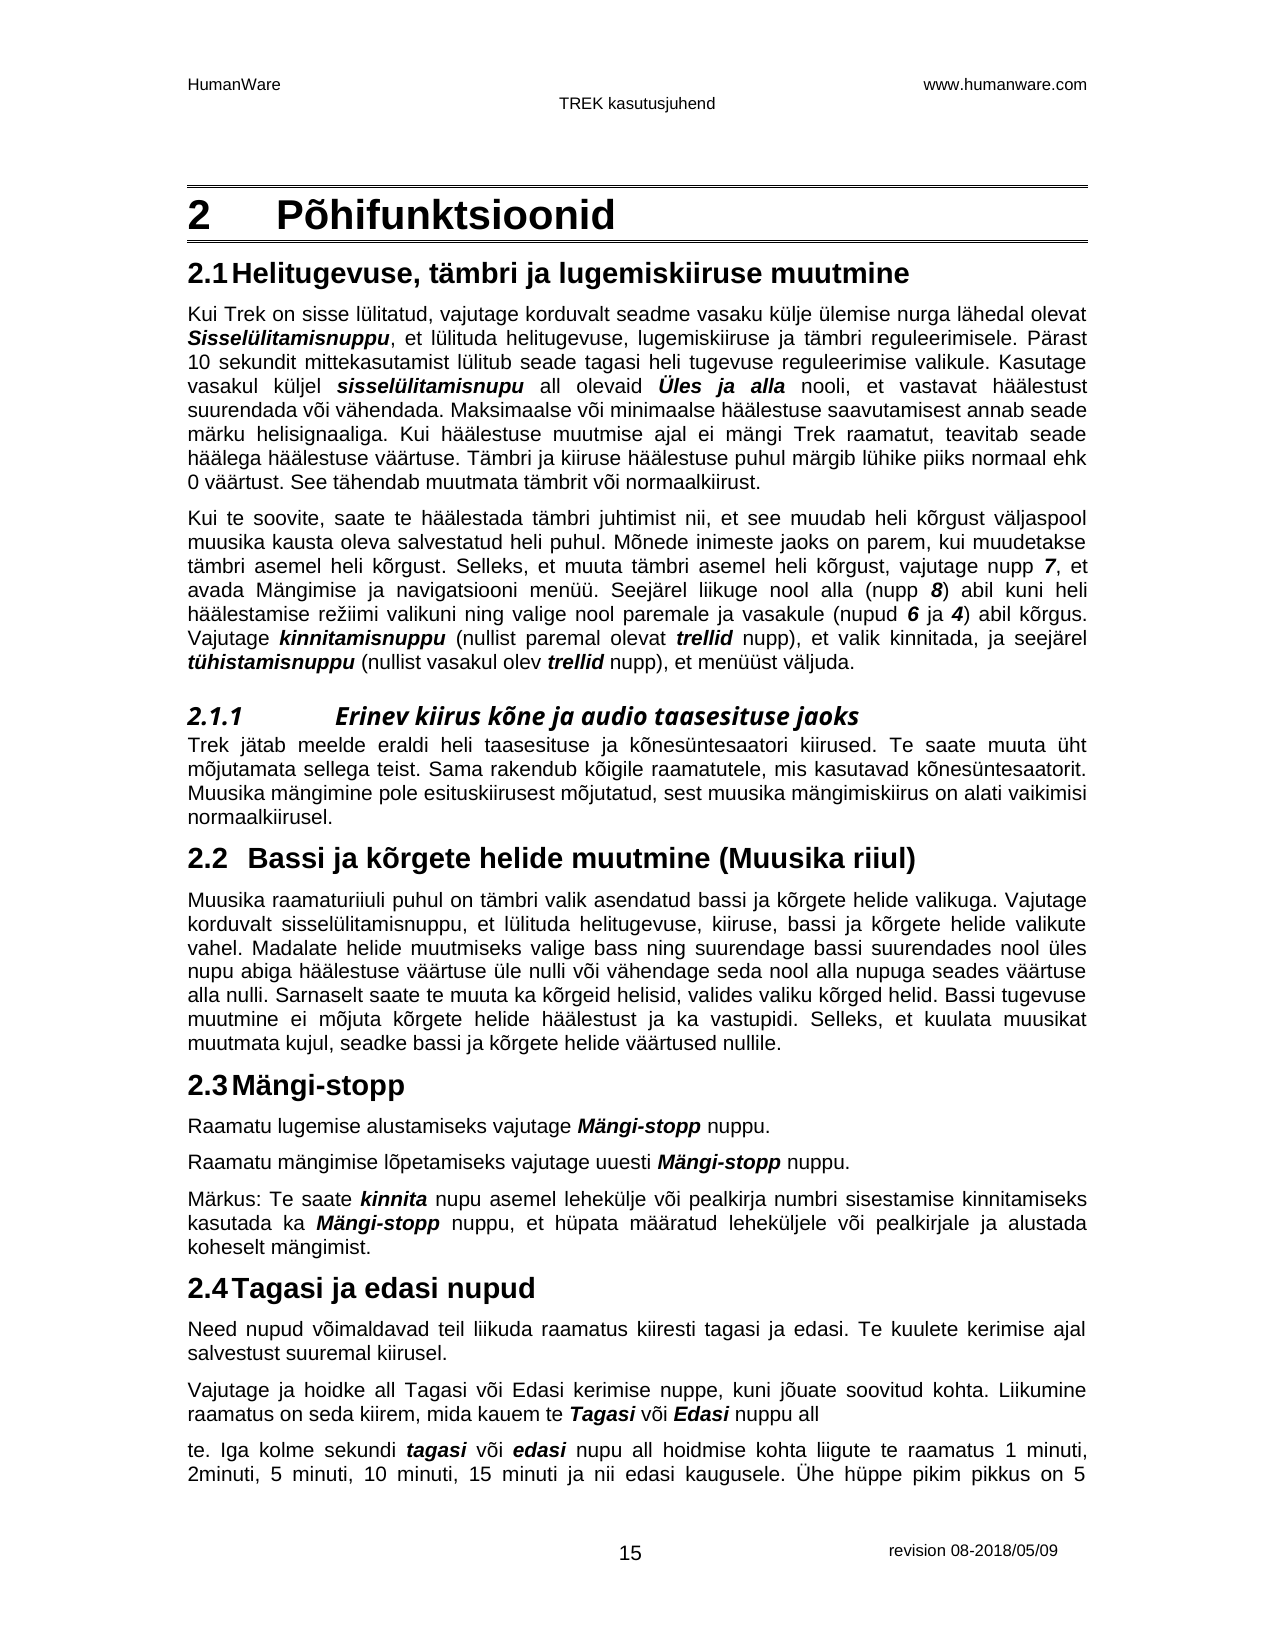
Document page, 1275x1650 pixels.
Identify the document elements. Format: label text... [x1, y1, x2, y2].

subtitle Erinev kiirus kõne ja audio taasesituse jaoks [187, 699, 1088, 733]
text Vajutage ja hoidke all Tagasi või Edasi kerimise nuppe, kuni jõuate soovitud kohta. Liikumine raamatus on seda kiirem, mida kauem te Tagasi või Edasi nuppu all [187, 1377, 1088, 1425]
text Trek jätab meelde eraldi heli taasesituse ja kõnesüntesaatori kiirused. Te saate muuta üht mõjutamata sellega teist. Sama rakendub kõigile raamatutele, mis kasutavad kõnesüntesaatorit. Muusika mängimine pole esituskiirusest mõjutatud, sest muusika mängimiskiirus on alati vaikimisi normaalkiirusel. [187, 733, 1088, 829]
text Raamatu lugemise alustamiseks vajutage Mängi-stopp nuppu. [187, 1114, 1088, 1138]
text Raamatu mängimise lõpetamiseks vajutage uuesti Mängi-stopp nuppu. [187, 1150, 1088, 1174]
subtitle Helitugevuse, tämbri ja lugemiskiiruse muutmine [187, 256, 1088, 289]
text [187, 1438, 1088, 1486]
text Märkus: Te saate kinnita nupu asemel lehekülje või pealkirja numbri sisestamise kinnitamiseks kasutada ka Mängi-stopp nuppu, et hüpata määratud leheküljele või pealkirjale ja alustada koheselt mängimist. [187, 1187, 1088, 1258]
text Kui te soovite, saate te häälestada tämbri juhtimist nii, et see muudab heli kõrgust väljaspool muusika kausta oleva salvestatud heli puhul. Mõnede inimeste jaoks on parem, kui muudetakse tämbri asemel heli kõrgust. Selleks, et muuta tämbri asemel heli kõrgust, vajutage nupp 7, et avada Mängimise ja navigatsiooni menüü. Seejärel liikuge nool alla (nupp 8) abil kuni heli häälestamise režiimi valikuni ning valige nool paremale ja vasakule (nupud 6 ja 4) abil kõrgus. Vajutage kinnitamisnuppu (nullist paremal olevat trellid nupp), et valik kinnitada, ja seejärel tühistamisnuppu (nullist vasakul olev trellid nupp), et menüüst väljuda. [187, 506, 1088, 674]
subtitle Bassi ja kõrgete helide muutmine (Muusika riiul) [187, 841, 1088, 875]
subtitle Tagasi ja edasi nupud [187, 1271, 1088, 1304]
text Muusika raamaturiiuli puhul on tämbri valik asendatud bassi ja kõrgete helide valikuga. Vajutage korduvalt sisselülitamisnuppu, et lülituda helitugevuse, kiiruse, bassi ja kõrgete helide valikute vahel. Madalate helide muutmiseks valige bass ning suurendage bassi suurendades nool üles nupu abiga häälestuse väärtuse üle nulli või vähendage seda nool alla nupuga seades väärtuse alla nulli. Sarnaselt saate te muuta ka kõrgeid helisid, valides valiku kõrged helid. Bassi tugevuse muutmine ei mõjuta kõrgete helide häälestust ja ka vastupidi. Selleks, et kuulata muusikat muutmata kujul, seadke bassi ja kõrgete helide väärtused nullile. [187, 887, 1088, 1055]
text Need nupud võimaldavad teil liikuda raamatus kiiresti tagasi ja edasi. Te kuulete kerimise ajal salvestust suuremal kiirusel. [187, 1317, 1088, 1365]
text Kui Trek on sisse lülitatud, vajutage korduvalt seadme vasaku külje ülemise nurga lähedal olevat Sisselülitamisnuppu, et lülituda helitugevuse, lugemiskiiruse ja tämbri reguleerimisele. Pärast 10 sekundit mittekasutamist lülitub seade tagasi heli tugevuse reguleerimise valikule. Kasutage vasakul küljel sisselülitamisnupu all olevaid Üles ja alla nooli, et vastavat häälestust suurendada või vähendada. Maksimaalse või minimaalse häälestuse saavutamisest annab seade märku helisignaaliga. Kui häälestuse muutmise ajal ei mängi Trek raamatut, teavitab seade häälega häälestuse väärtuse. Tämbri ja kiiruse häälestuse puhul märgib lühike piiks normaal ehk 0 väärtust. See tähendab muutmata tämbrit või normaalkiirust. [187, 302, 1088, 494]
subtitle Põhifunktsioonid [187, 188, 1088, 240]
subtitle Mängi-stopp [187, 1068, 1088, 1101]
